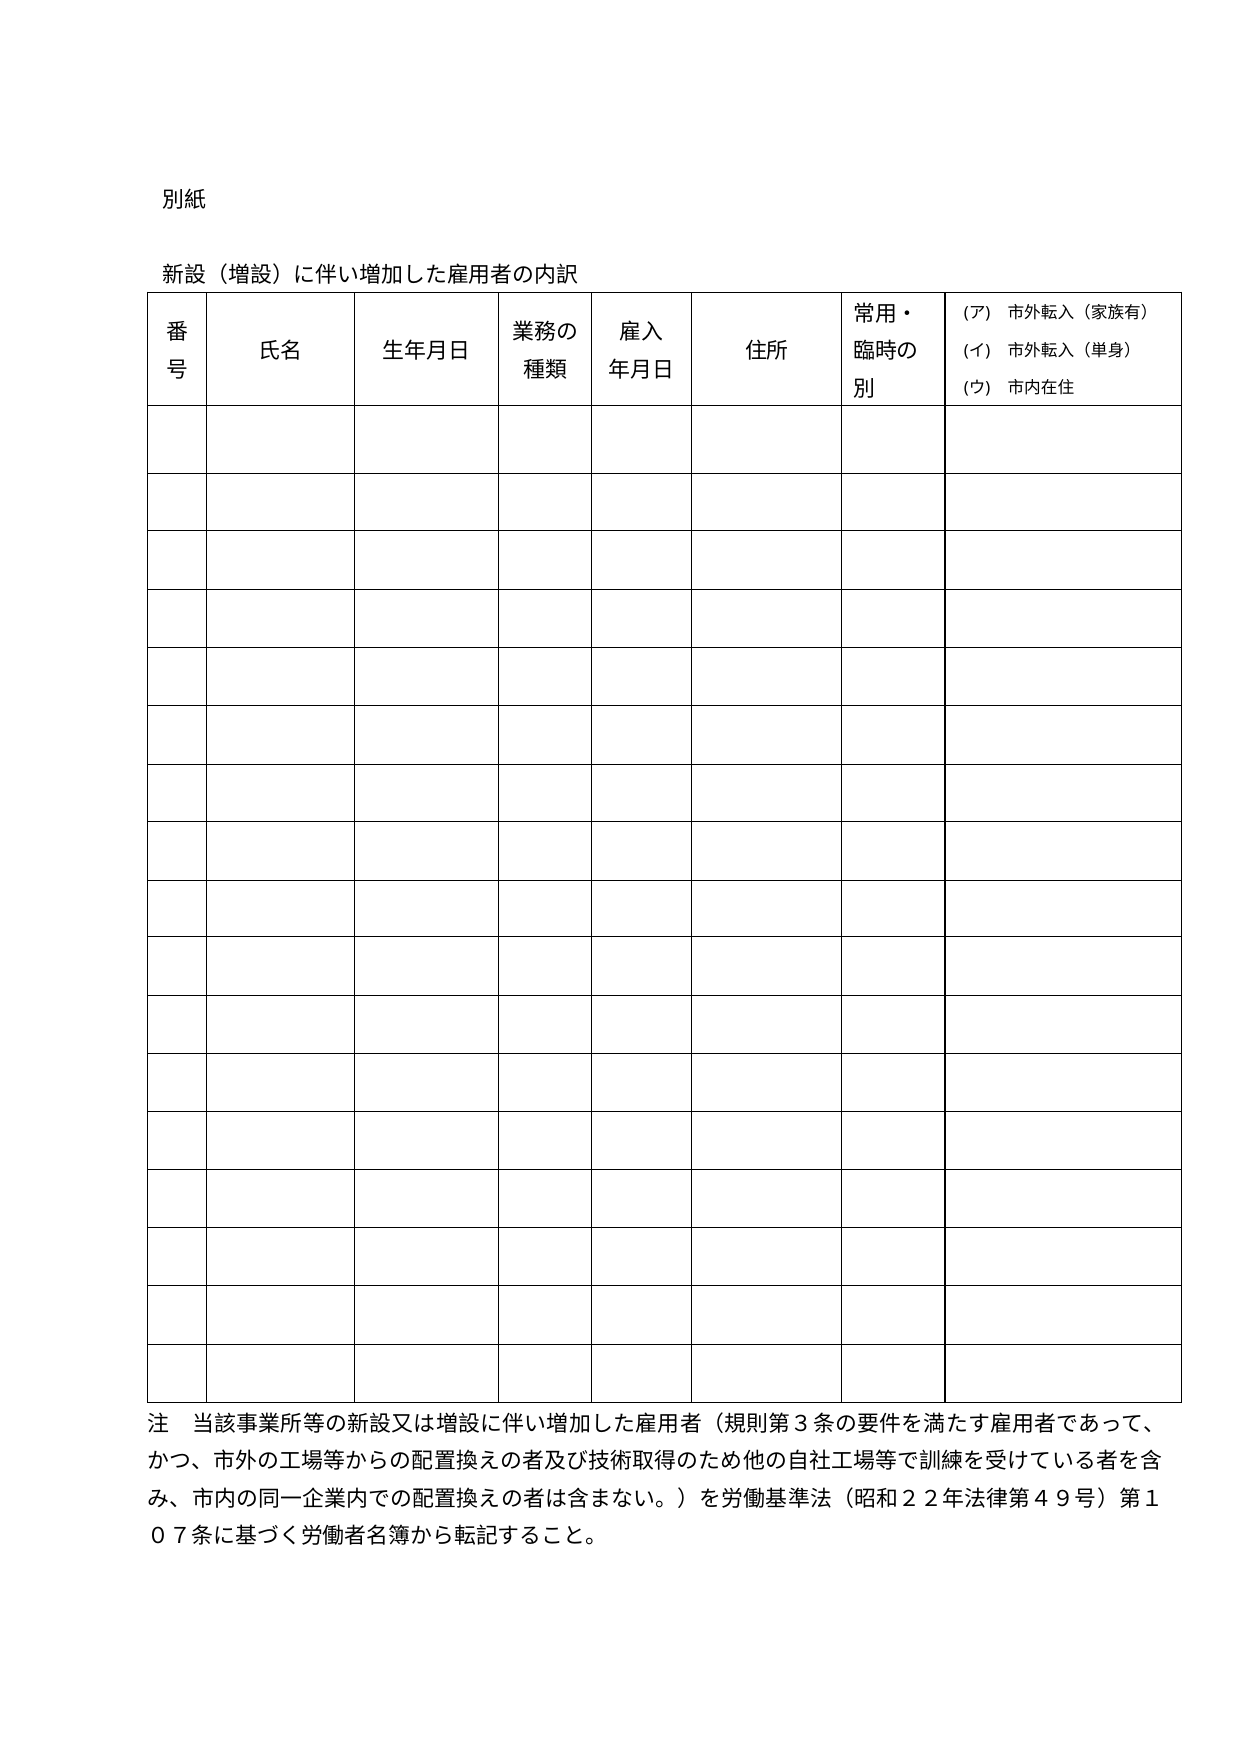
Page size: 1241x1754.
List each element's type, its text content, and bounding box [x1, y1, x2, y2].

text 注 当該事業所等の新設又は増設に伴い増加した雇用者（規則第３条の要件を満たす雇用者であって、かつ、市外の工場等からの配置換えの者及び技術取得のため他の自社工場等で訓練を受けている者を含み、市内の同一企業内での配置換えの者は含まない。）を労働基準法（昭和２２年法律第４９号）第１０７条に基づく労働者名簿から転記すること。 [148, 1403, 1166, 1553]
table_cell [692, 1345, 841, 1402]
table_cell [499, 996, 591, 1052]
table_cell [148, 822, 206, 880]
table_cell [842, 1228, 944, 1285]
table_cell [946, 648, 1181, 705]
table_cell [207, 1170, 354, 1227]
table_cell [842, 1286, 944, 1343]
table_cell [499, 474, 591, 530]
table_cell [207, 996, 354, 1052]
table_cell [946, 531, 1181, 589]
table_cell [946, 1170, 1181, 1227]
table_cell [592, 996, 691, 1052]
table_cell [355, 1112, 498, 1169]
table_cell [946, 1054, 1181, 1111]
table_cell [842, 1345, 944, 1402]
table_cell [692, 706, 841, 764]
table_cell [692, 1286, 841, 1343]
table_cell [499, 1345, 591, 1402]
table_cell [692, 1228, 841, 1285]
table_cell [592, 822, 691, 880]
table_cell [355, 1228, 498, 1285]
table_cell [355, 1345, 498, 1402]
table_cell [148, 648, 206, 705]
table_cell [692, 590, 841, 647]
table_cell [355, 765, 498, 821]
table_cell [692, 881, 841, 936]
table_cell [692, 1170, 841, 1227]
table_cell [148, 1286, 206, 1343]
table_cell [207, 1286, 354, 1343]
table_cell [148, 1345, 206, 1402]
table_cell [207, 1054, 354, 1111]
table_header 生年月日 [355, 293, 498, 405]
table_cell [946, 1345, 1181, 1402]
text 新設（増設）に伴い増加した雇用者の内訳 [162, 254, 1063, 292]
table_cell [946, 765, 1181, 821]
table_cell [592, 1054, 691, 1111]
table_cell [355, 996, 498, 1052]
table_cell [148, 1170, 206, 1227]
table_cell [842, 881, 944, 936]
table_cell [592, 1345, 691, 1402]
table_cell [946, 706, 1181, 764]
table_cell [499, 881, 591, 936]
table_header 業務の種類 [499, 293, 591, 405]
table_cell [946, 1112, 1181, 1169]
table_cell [592, 531, 691, 589]
table_cell [946, 1228, 1181, 1285]
table_cell [148, 1228, 206, 1285]
table_cell [355, 531, 498, 589]
table_cell [148, 996, 206, 1052]
table_cell [592, 1112, 691, 1169]
table_cell [692, 822, 841, 880]
table_cell [692, 406, 841, 472]
table_cell [692, 531, 841, 589]
table_cell [842, 406, 944, 472]
table_cell [592, 474, 691, 530]
table_cell [148, 937, 206, 994]
table_cell [842, 590, 944, 647]
table_cell [148, 590, 206, 647]
table_cell [499, 1286, 591, 1343]
table_cell [842, 1054, 944, 1111]
table_cell [842, 648, 944, 705]
table_cell [692, 996, 841, 1052]
table_cell [499, 822, 591, 880]
table_cell [148, 1112, 206, 1169]
table_cell [499, 765, 591, 821]
table_cell [946, 996, 1181, 1052]
table_cell [842, 765, 944, 821]
table_cell [692, 1112, 841, 1169]
table_cell [842, 474, 944, 530]
table_cell [499, 406, 591, 472]
table_cell [592, 881, 691, 936]
table_cell [148, 531, 206, 589]
table_cell [592, 765, 691, 821]
table_cell [592, 1228, 691, 1285]
table_cell [207, 937, 354, 994]
table_cell [499, 1054, 591, 1111]
table_cell [946, 881, 1181, 936]
table_cell [946, 590, 1181, 647]
table_cell [207, 406, 354, 472]
table_cell [207, 1345, 354, 1402]
table_cell [207, 590, 354, 647]
table_cell [842, 822, 944, 880]
table_cell [592, 648, 691, 705]
table_cell [207, 706, 354, 764]
table_cell [692, 765, 841, 821]
table_cell [148, 474, 206, 530]
table_cell [842, 937, 944, 994]
table_cell [207, 648, 354, 705]
table_cell [692, 937, 841, 994]
table_cell [207, 765, 354, 821]
table_cell [207, 1228, 354, 1285]
table_cell [842, 1170, 944, 1227]
table_cell [842, 996, 944, 1052]
table_cell [592, 706, 691, 764]
table_cell [842, 1112, 944, 1169]
table_cell [499, 648, 591, 705]
table_cell [355, 648, 498, 705]
table_cell [355, 1054, 498, 1111]
table_cell [592, 590, 691, 647]
table_cell [148, 1054, 206, 1111]
table_header 氏名 [207, 293, 354, 405]
table_cell [355, 1286, 498, 1343]
table_cell [946, 1286, 1181, 1343]
table_cell [946, 474, 1181, 530]
table_cell [355, 406, 498, 472]
table_cell [946, 937, 1181, 994]
table_cell [207, 822, 354, 880]
table_cell [355, 822, 498, 880]
table_cell [355, 590, 498, 647]
table_cell [148, 406, 206, 472]
table_cell [355, 1170, 498, 1227]
table_header 住所 [692, 293, 841, 405]
table_cell [946, 406, 1181, 472]
table_cell [207, 474, 354, 530]
table_cell [499, 1228, 591, 1285]
table_cell [499, 1170, 591, 1227]
table_cell [148, 706, 206, 764]
table_cell [355, 881, 498, 936]
table_cell [499, 706, 591, 764]
table_cell [592, 1170, 691, 1227]
table_header 市外転入（家族有） 市外転入（単身） 市内在住 [946, 293, 1181, 405]
table_cell [207, 1112, 354, 1169]
table_cell [148, 881, 206, 936]
table_cell [692, 474, 841, 530]
table_cell [207, 881, 354, 936]
table_cell [355, 474, 498, 530]
table_header 常用・臨時の別 [842, 293, 944, 405]
table_header 番 号 [148, 293, 206, 405]
table_cell [592, 406, 691, 472]
table_cell [499, 590, 591, 647]
table_cell [592, 1286, 691, 1343]
table_cell [592, 937, 691, 994]
table_cell [842, 706, 944, 764]
text 別紙 [162, 179, 1063, 217]
table_cell [207, 531, 354, 589]
table_cell [499, 1112, 591, 1169]
table_cell [692, 648, 841, 705]
table_cell [499, 531, 591, 589]
table_cell [499, 937, 591, 994]
table_header 雇入 年月日 [592, 293, 691, 405]
table_cell [842, 531, 944, 589]
table_cell [946, 822, 1181, 880]
table_cell [148, 765, 206, 821]
table_cell [692, 1054, 841, 1111]
table_cell [355, 706, 498, 764]
table_cell [355, 937, 498, 994]
